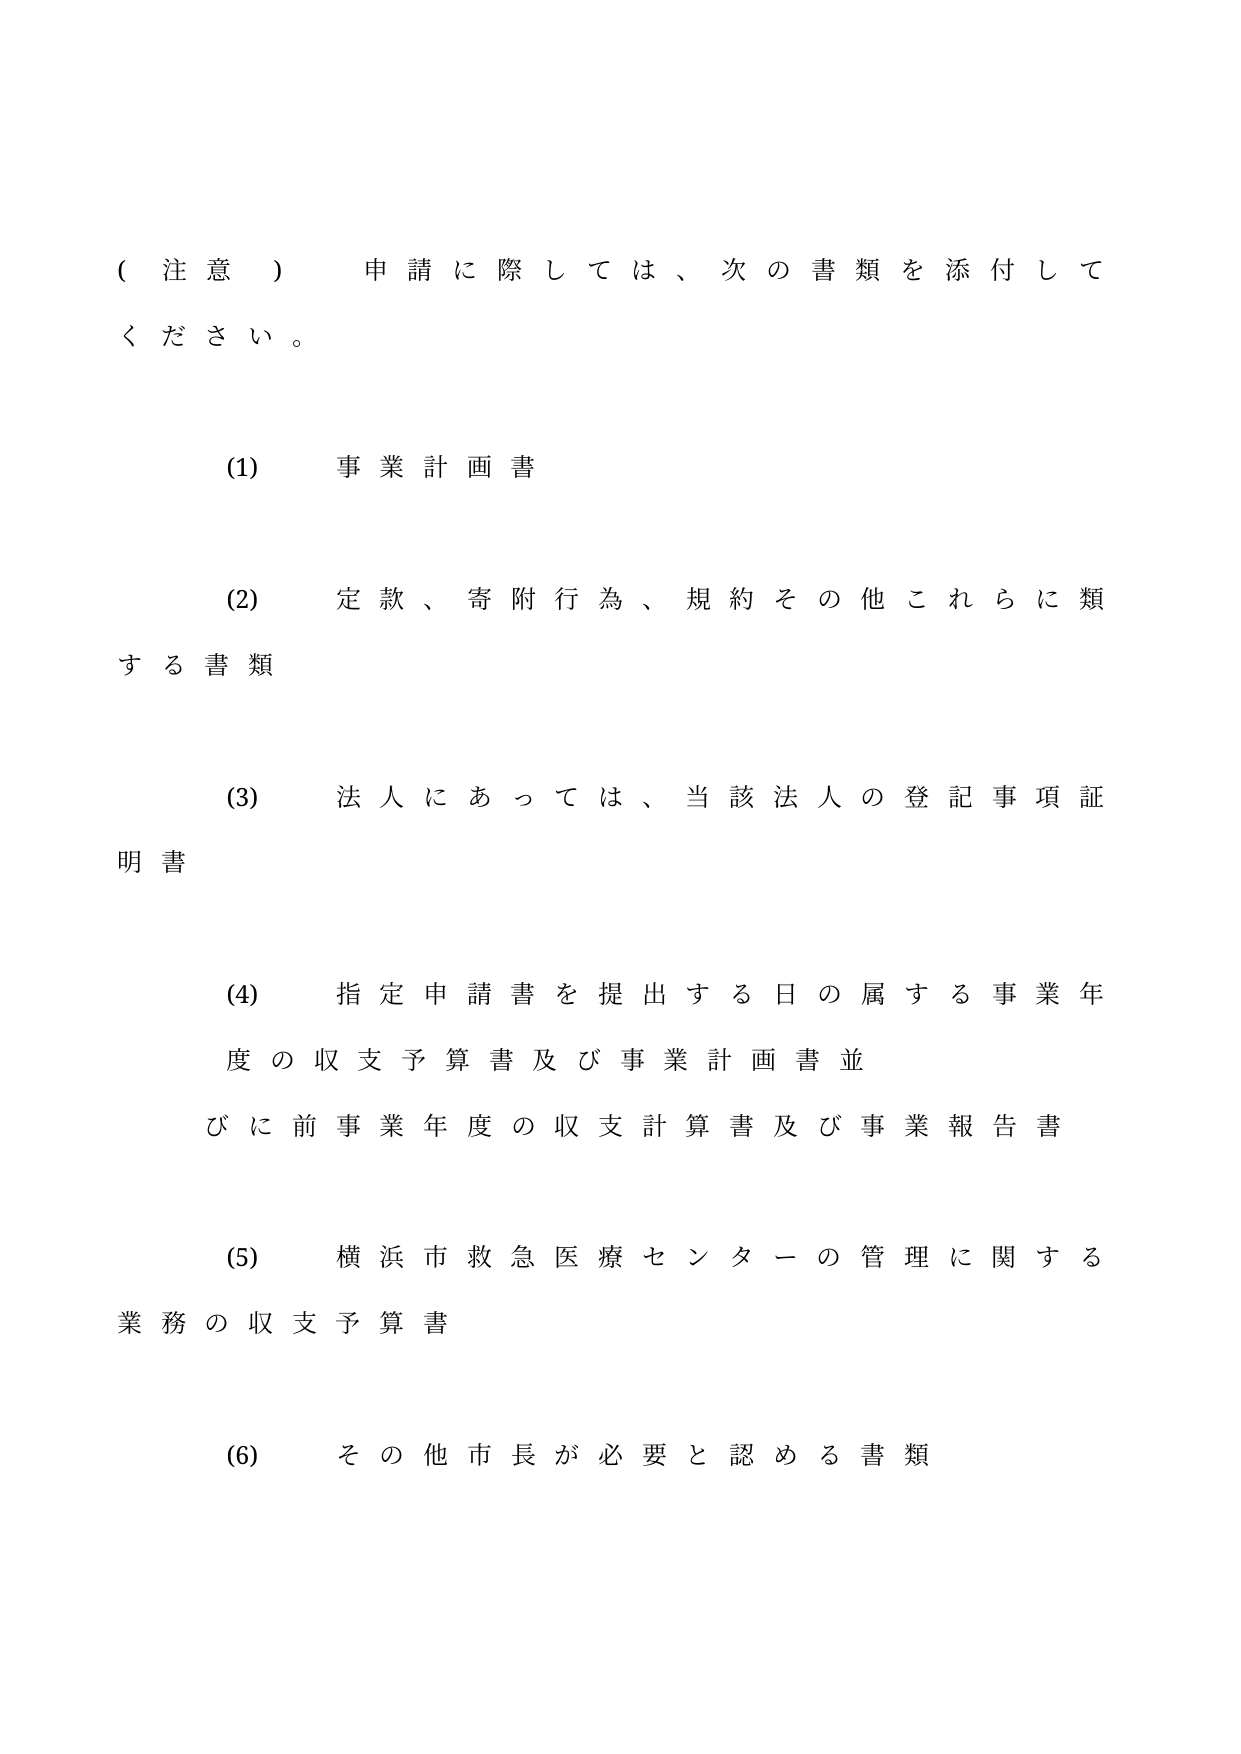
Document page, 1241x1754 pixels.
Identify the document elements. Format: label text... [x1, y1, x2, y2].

text (注意) 申請に際しては、次の書類を添付してください。 [117, 236, 1123, 367]
text (4) 指定申請書を提出する日の属する事業年度の収支予算書及び事業計画書並 [117, 960, 1123, 1091]
text (2) 定款、寄附行為、規約その他これらに類する書類 [117, 565, 1123, 696]
text (6) その他市長が必要と認める書類 [117, 1421, 1123, 1486]
text びに前事業年度の収支計算書及び事業報告書 [202, 1091, 1123, 1157]
text (3) 法人にあっては、当該法人の登記事項証明書 [117, 762, 1123, 894]
text (1) 事業計画書 [117, 433, 1123, 499]
text (5) 横浜市救急医療センターの管理に関する業務の収支予算書 [117, 1223, 1123, 1355]
